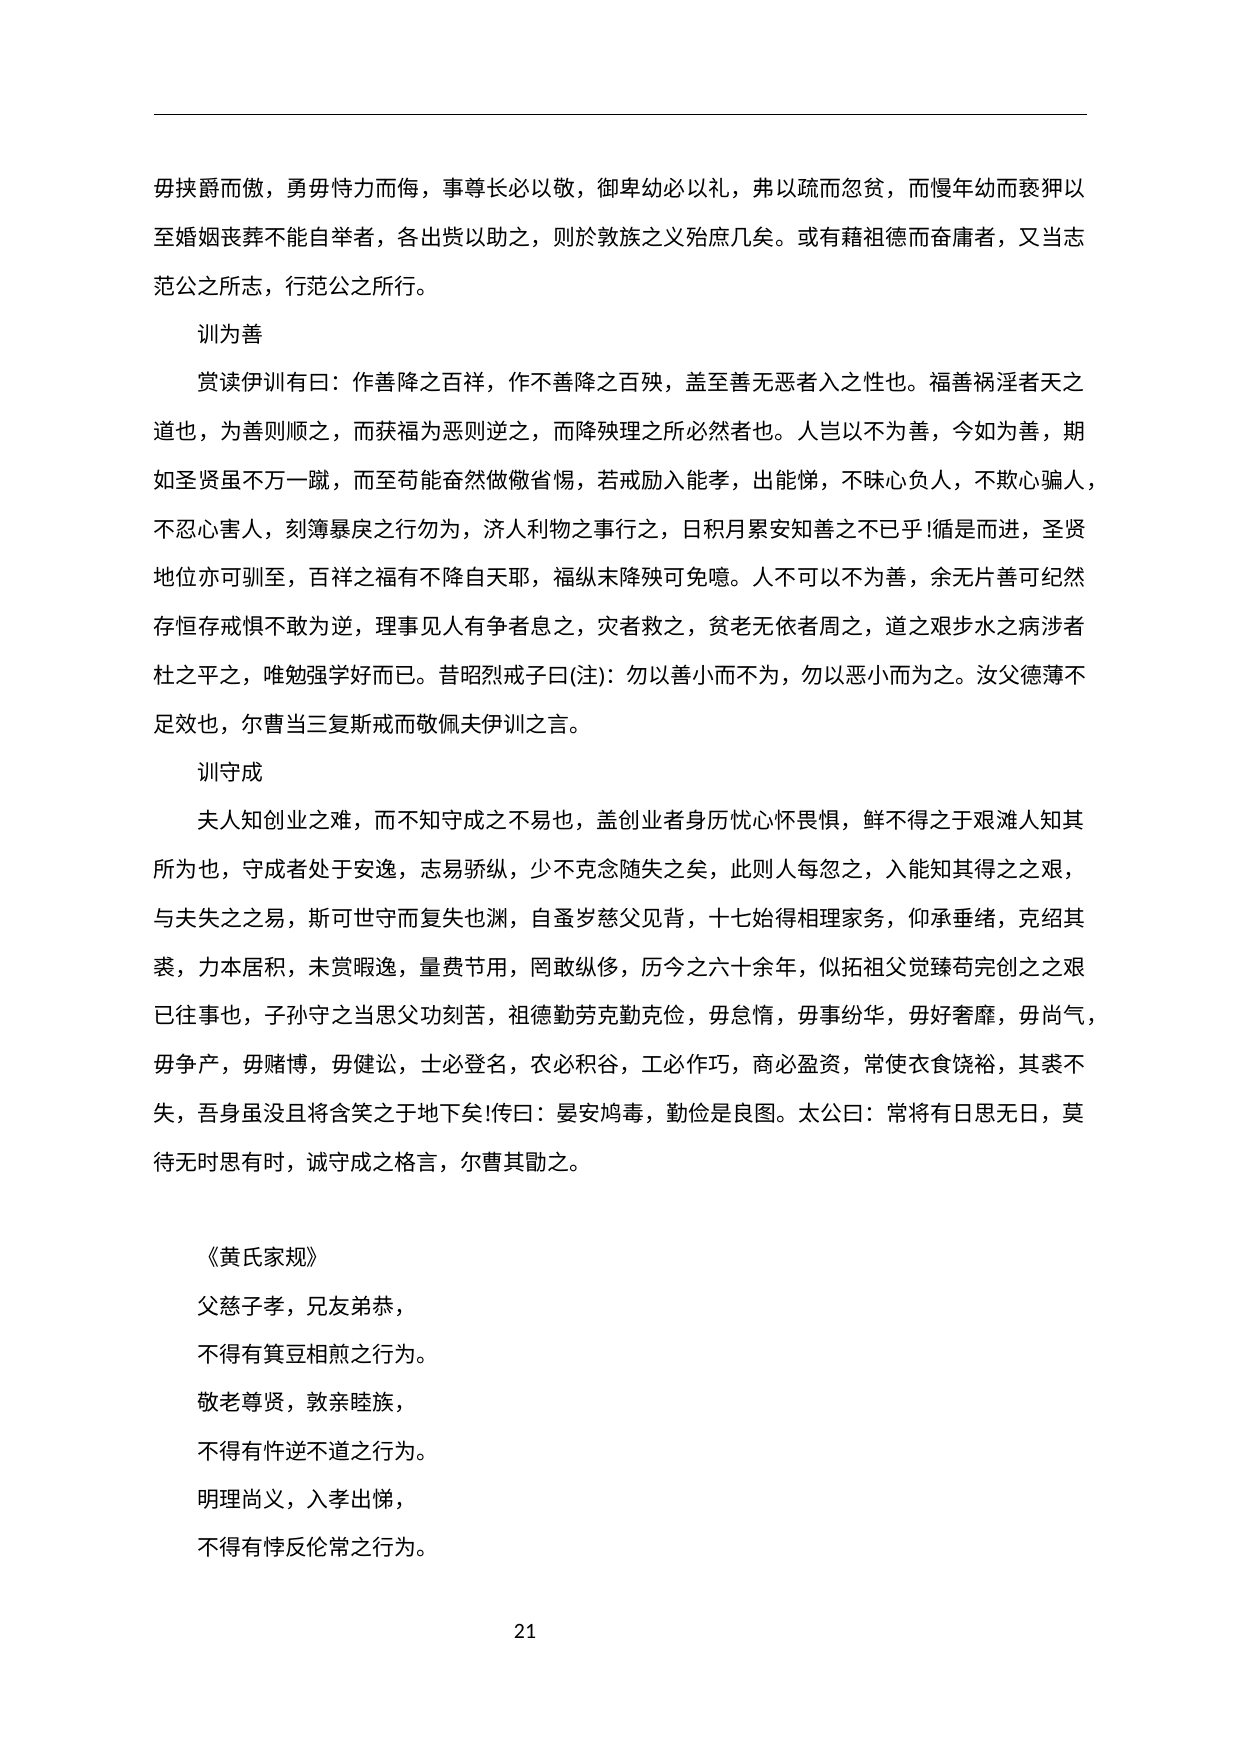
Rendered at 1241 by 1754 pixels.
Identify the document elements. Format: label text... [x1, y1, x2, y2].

text 父慈子孝，兄友弟恭， [153, 1288, 1087, 1321]
text 不得有箕豆相煎之行为。 [153, 1337, 1087, 1369]
text 夫人知创业之难，而不知守成之不易也，盖创业者身历忧心怀畏惧，鲜不得之于艰滩人知其所为也，守成者处于安逸，志易骄纵，少不克念随失之矣，此则人每忽之，入能知其得之之艰，与夫失之之易，斯可世守而复失也渊，自蚤岁慈父见背，十七始得相理家务，仰承垂绪，克绍其裘，力本居积，未赏暇逸，量费节用，罔敢纵侈，历今之六十余年，似拓祖父觉臻苟完创之之艰已往事也，子孙守之当思父功刻苦，祖德勤劳克勤克俭，毋怠惰，毋事纷华，毋好奢靡，毋尚气，毋争产，毋赌博，毋健讼，士必登名，农必积谷，工必作巧，商必盈资，常使衣食饶裕，其裘不失，吾身虽没且将含笑之于地下矣!传曰：晏安鸠毒，勤俭是良图。太公曰：常将有日思无日，莫待无时思有时，诚守成之格言，尔曹其勖之。 [153, 803, 1087, 1177]
text 训守成 [153, 754, 1087, 787]
text 不得有忤逆不道之行为。 [153, 1433, 1087, 1466]
text 赏读伊训有曰：作善降之百祥，作不善降之百殃，盖至善无恶者入之性也。福善祸淫者天之道也，为善则顺之，而获福为恶则逆之，而降殃理之所必然者也。人岂以不为善，今如为善，期如圣贤虽不万一蹴，而至苟能奋然做儆省惕，若戒励入能孝，出能悌，不昧心负人，不欺心骗人，不忍心害人，刻簿暴戾之行勿为，济人利物之事行之，日积月累安知善之不已乎!循是而进，圣贤地位亦可驯至，百祥之福有不降自天耶，福纵末降殃可免噫。人不可以不为善，余无片善可纪然存恒存戒惧不敢为逆，理事见人有争者息之，灾者救之，贫老无依者周之，道之艰步水之病涉者杜之平之，唯勉强学好而已。昔昭烈戒子曰(注)：勿以善小而不为，勿以恶小而为之。汝父德薄不足效也，尔曹当三复斯戒而敬佩夫伊训之言。 [153, 365, 1087, 739]
text 《黄氏家规》 [153, 1240, 1087, 1272]
text 不得有悖反伦常之行为。 [153, 1530, 1087, 1562]
text 训为善 [153, 317, 1087, 349]
text 敬老尊贤，敦亲睦族， [153, 1385, 1087, 1417]
text 明理尚义，入孝出悌， [153, 1482, 1087, 1514]
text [153, 171, 1087, 301]
